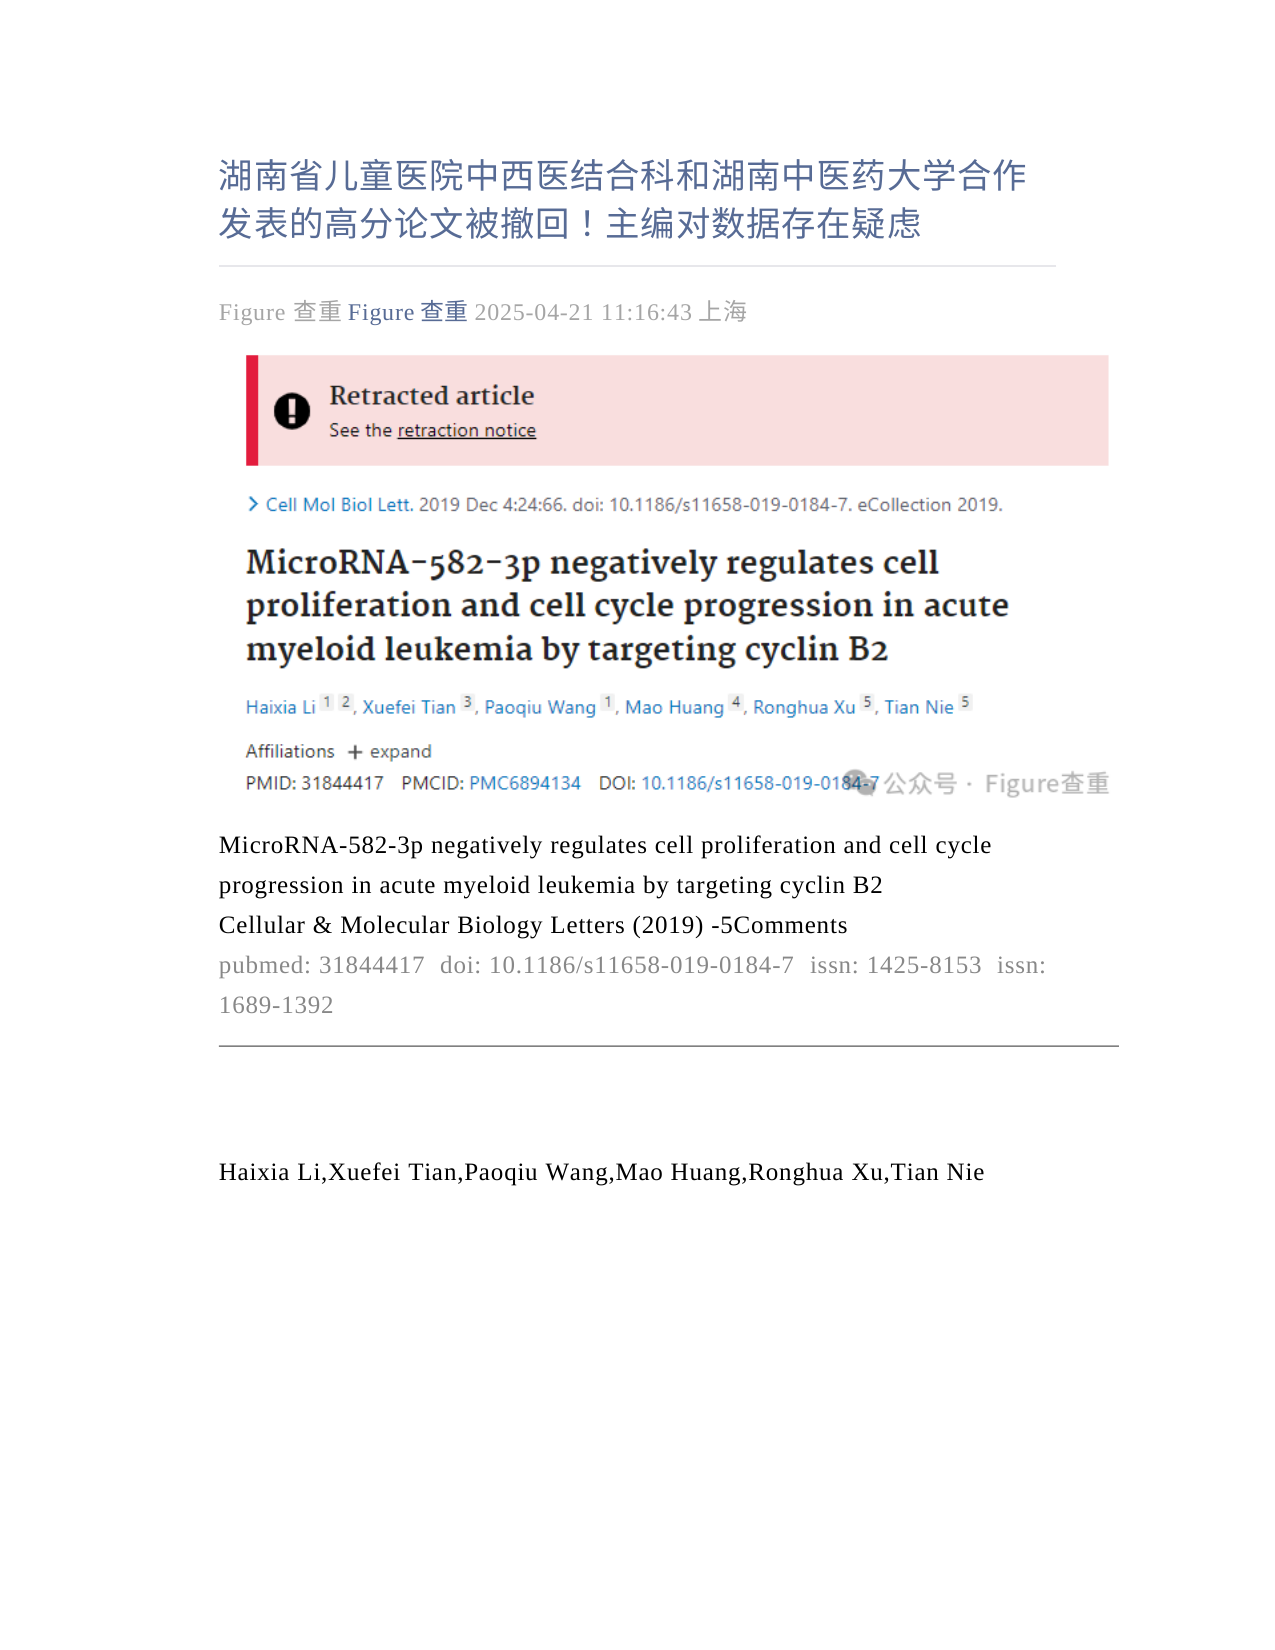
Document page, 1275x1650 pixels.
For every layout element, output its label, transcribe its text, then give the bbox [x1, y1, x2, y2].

list Figure 查重Figure查重2025-04-21 11:16:43上海 [219, 287, 1056, 327]
text Cellular & Molecular Biology Letters (2019) -5Comments pubmed: 31844417 doi: 10.1186/s11658-019-0184-7 issn: 1425-8153 issn: 1689-1392 [219, 898, 1056, 1018]
text Haixia Li,Xuefei Tian,Paoqiu Wang,Mao Huang,Ronghua Xu,Tian Nie [219, 1145, 1056, 1185]
picture [237, 342, 1138, 819]
title 湖南省儿童医院中西医结合科和湖南中医药大学合作发表的高分论文被撤回！主编对数据存在疑虑 [219, 150, 1056, 265]
text MicroRNA-582-3p negatively regulates cell proliferation and cell cycle progression in acute myeloid leukemia by targeting cyclin B2 [219, 818, 1056, 898]
